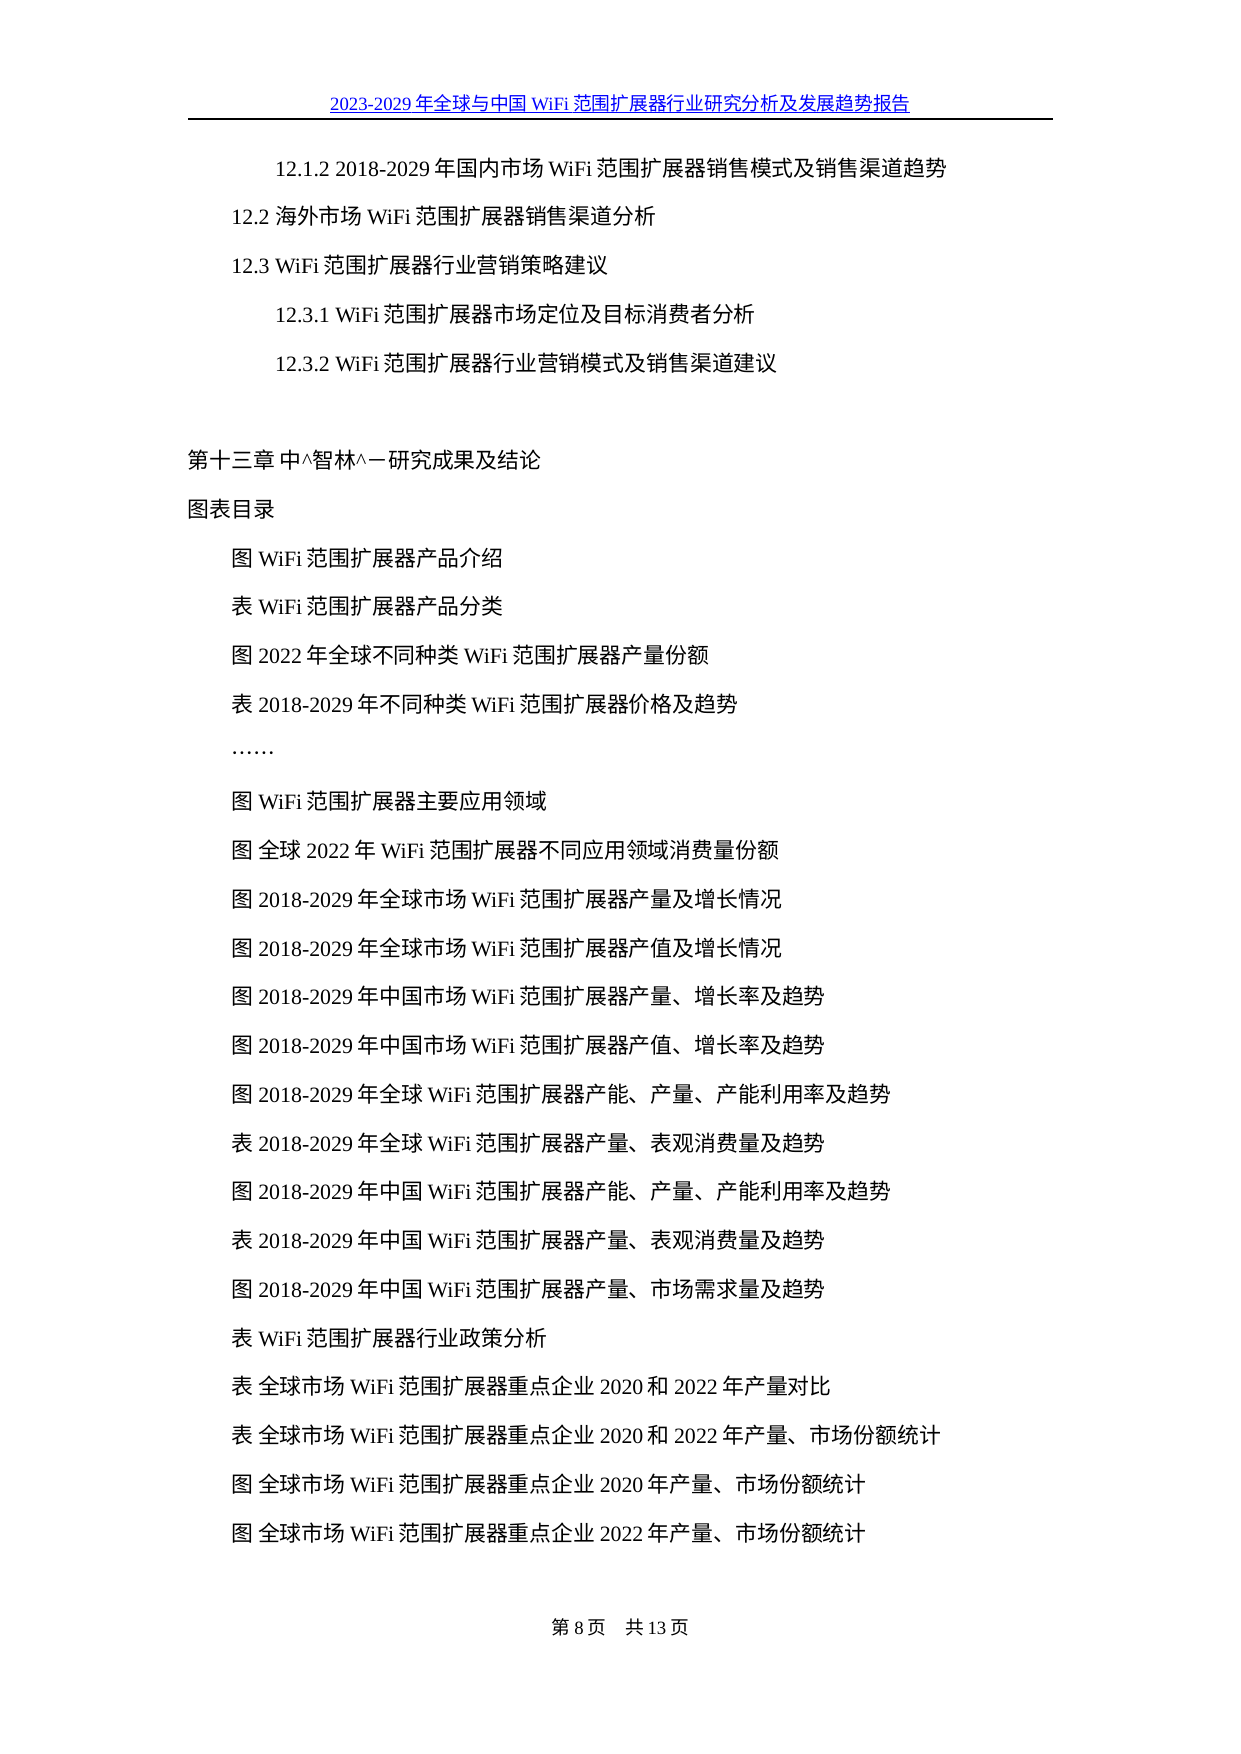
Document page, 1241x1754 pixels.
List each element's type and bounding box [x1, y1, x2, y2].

text [187, 150, 1053, 1548]
